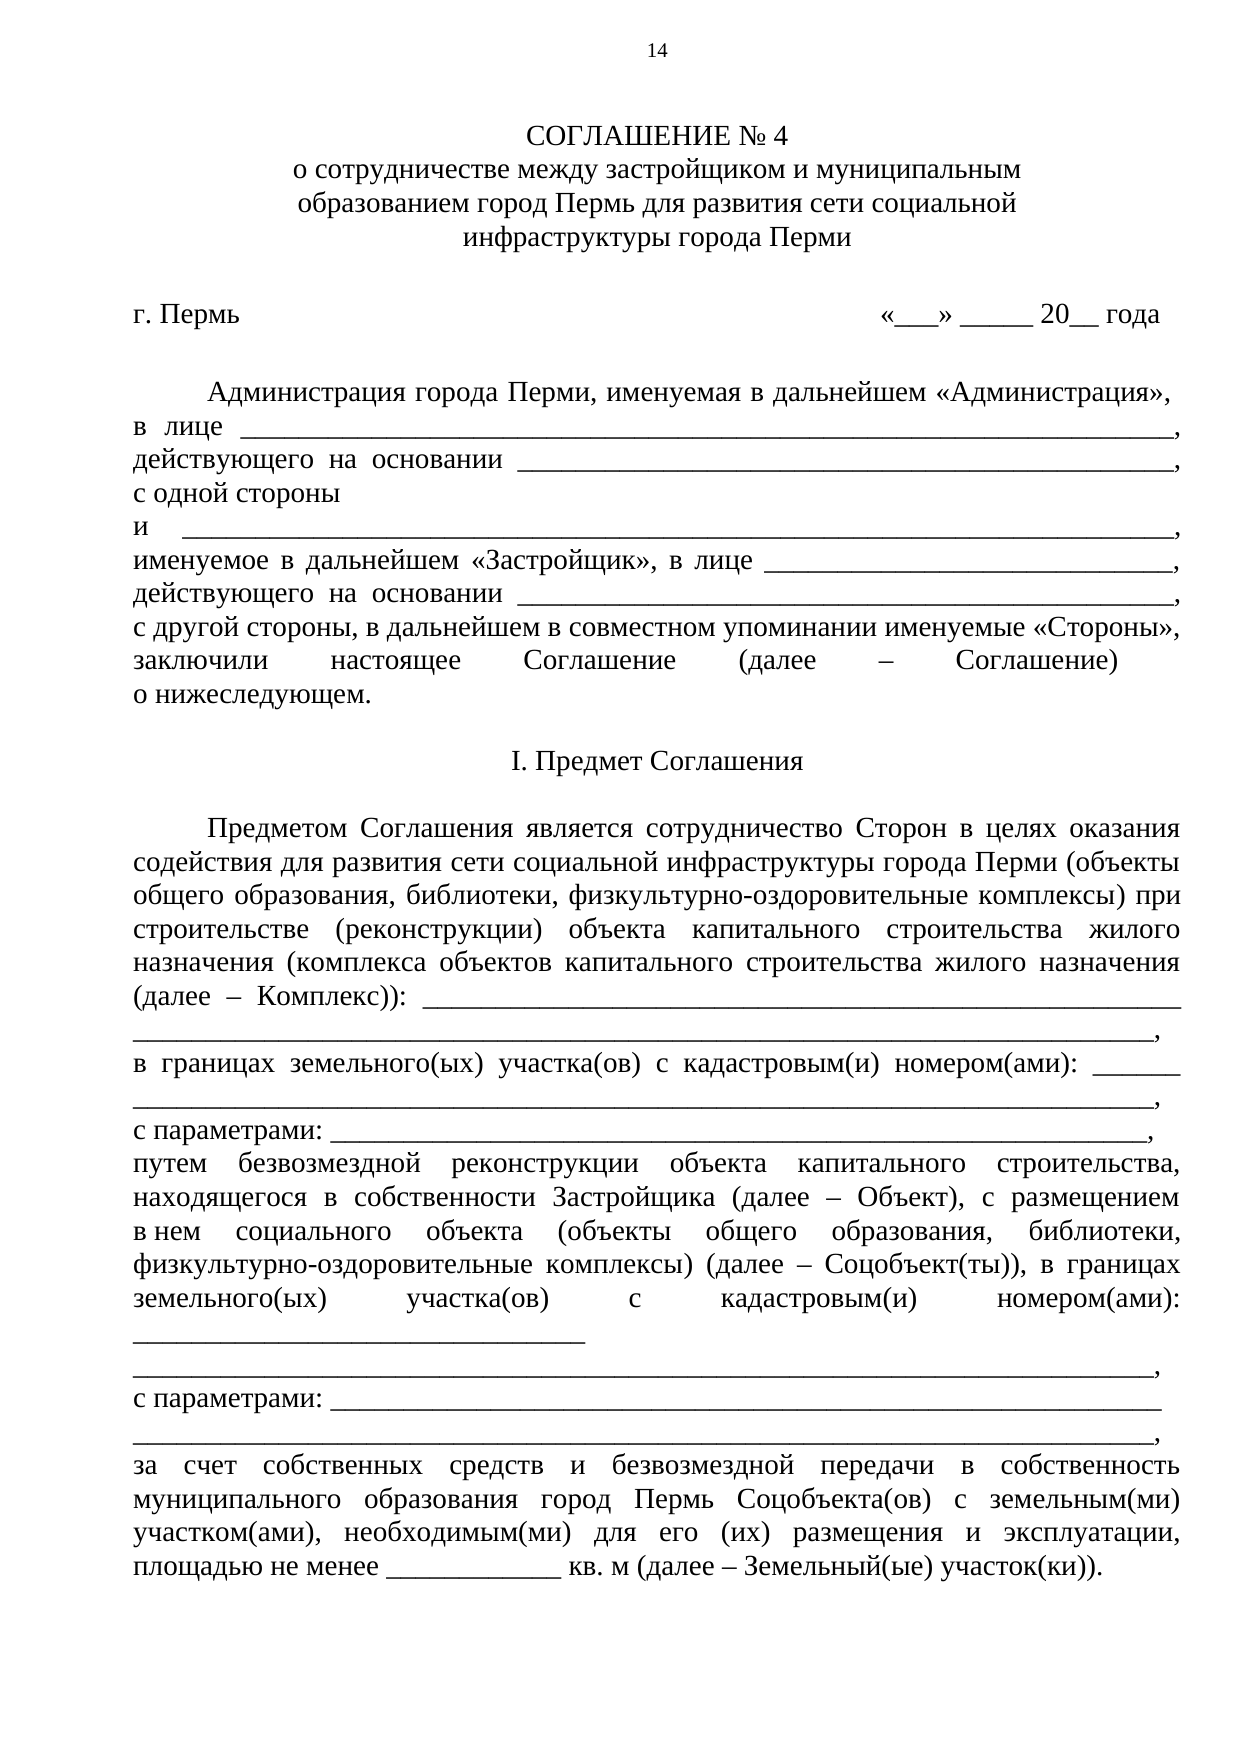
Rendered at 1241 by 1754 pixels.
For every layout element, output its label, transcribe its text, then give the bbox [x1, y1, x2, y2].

text инфраструктуры города Перми [133, 219, 1181, 252]
text о сотрудничестве между застройщиком и муниципальным [133, 152, 1181, 185]
text Предметом Соглашения является сотрудничество Сторон в целях оказания содействия для развития сети социальной инфраструктуры города Перми (объекты общего образования, библиотеки, физкультурно-оздоровительные комплексы) при строительстве (реконструкции) объекта капитального строительства жилого назначения (комплекса объектов капитального строительства жилого назначения (далее – Комплекс)): ____________________________________________________ ______________________________________________________________________, [133, 810, 1181, 1045]
text и ____________________________________________________________________, именуемое в дальнейшем «Застройщик», в лице ____________________________, действующего на основании _____________________________________________, с другой стороны, в дальнейшем в совместном упоминании именуемые «Стороны», заключили настоящее Соглашение (далее – Соглашение) о нижеследующем. [133, 508, 1181, 709]
text ______________________________________________________________________, [133, 1347, 1181, 1380]
text СОГЛАШЕНИЕ № 4 [133, 118, 1181, 152]
text в границах земельного(ых) участка(ов) с кадастровым(и) номером(ами): ______ ______________________________________________________________________, [133, 1045, 1181, 1112]
table_header «___» _____ 20__ года [794, 286, 1167, 341]
text путем безвозмездной реконструкции объекта капитального строительства, находящегося в собственности Застройщика (далее – Объект), с размещением в нем социального объекта (объекты общего образования, библиотеки, физкультурно-оздоровительные комплексы) (далее – Соцобъект(ты)), в границах земельного(ых) участка(ов) с кадастровым(и) номером(ами): _______________________________ [133, 1146, 1181, 1347]
text Администрация города Перми, именуемая в дальнейшем «Администрация», в лице ________________________________________________________________, действующего на основании _____________________________________________, с одной стороны [133, 374, 1181, 508]
text ______________________________________________________________________, за счет собственных средств и безвозмездной передачи в собственность муниципального образования город Пермь Соцобъекта(ов) с земельным(ми) участком(ами), необходимым(ми) для его (их) размещения и эксплуатации, площадью не менее ____________ кв. м (далее – Земельный(ые) участок(ки)). [133, 1414, 1181, 1582]
text с параметрами: _________________________________________________________ [133, 1380, 1181, 1414]
text I. Предмет Соглашения [133, 743, 1181, 777]
text с параметрами: ________________________________________________________, [133, 1112, 1181, 1146]
table_header г. Пермь [126, 286, 794, 341]
text образованием город Пермь для развития сети социальной [133, 185, 1181, 219]
